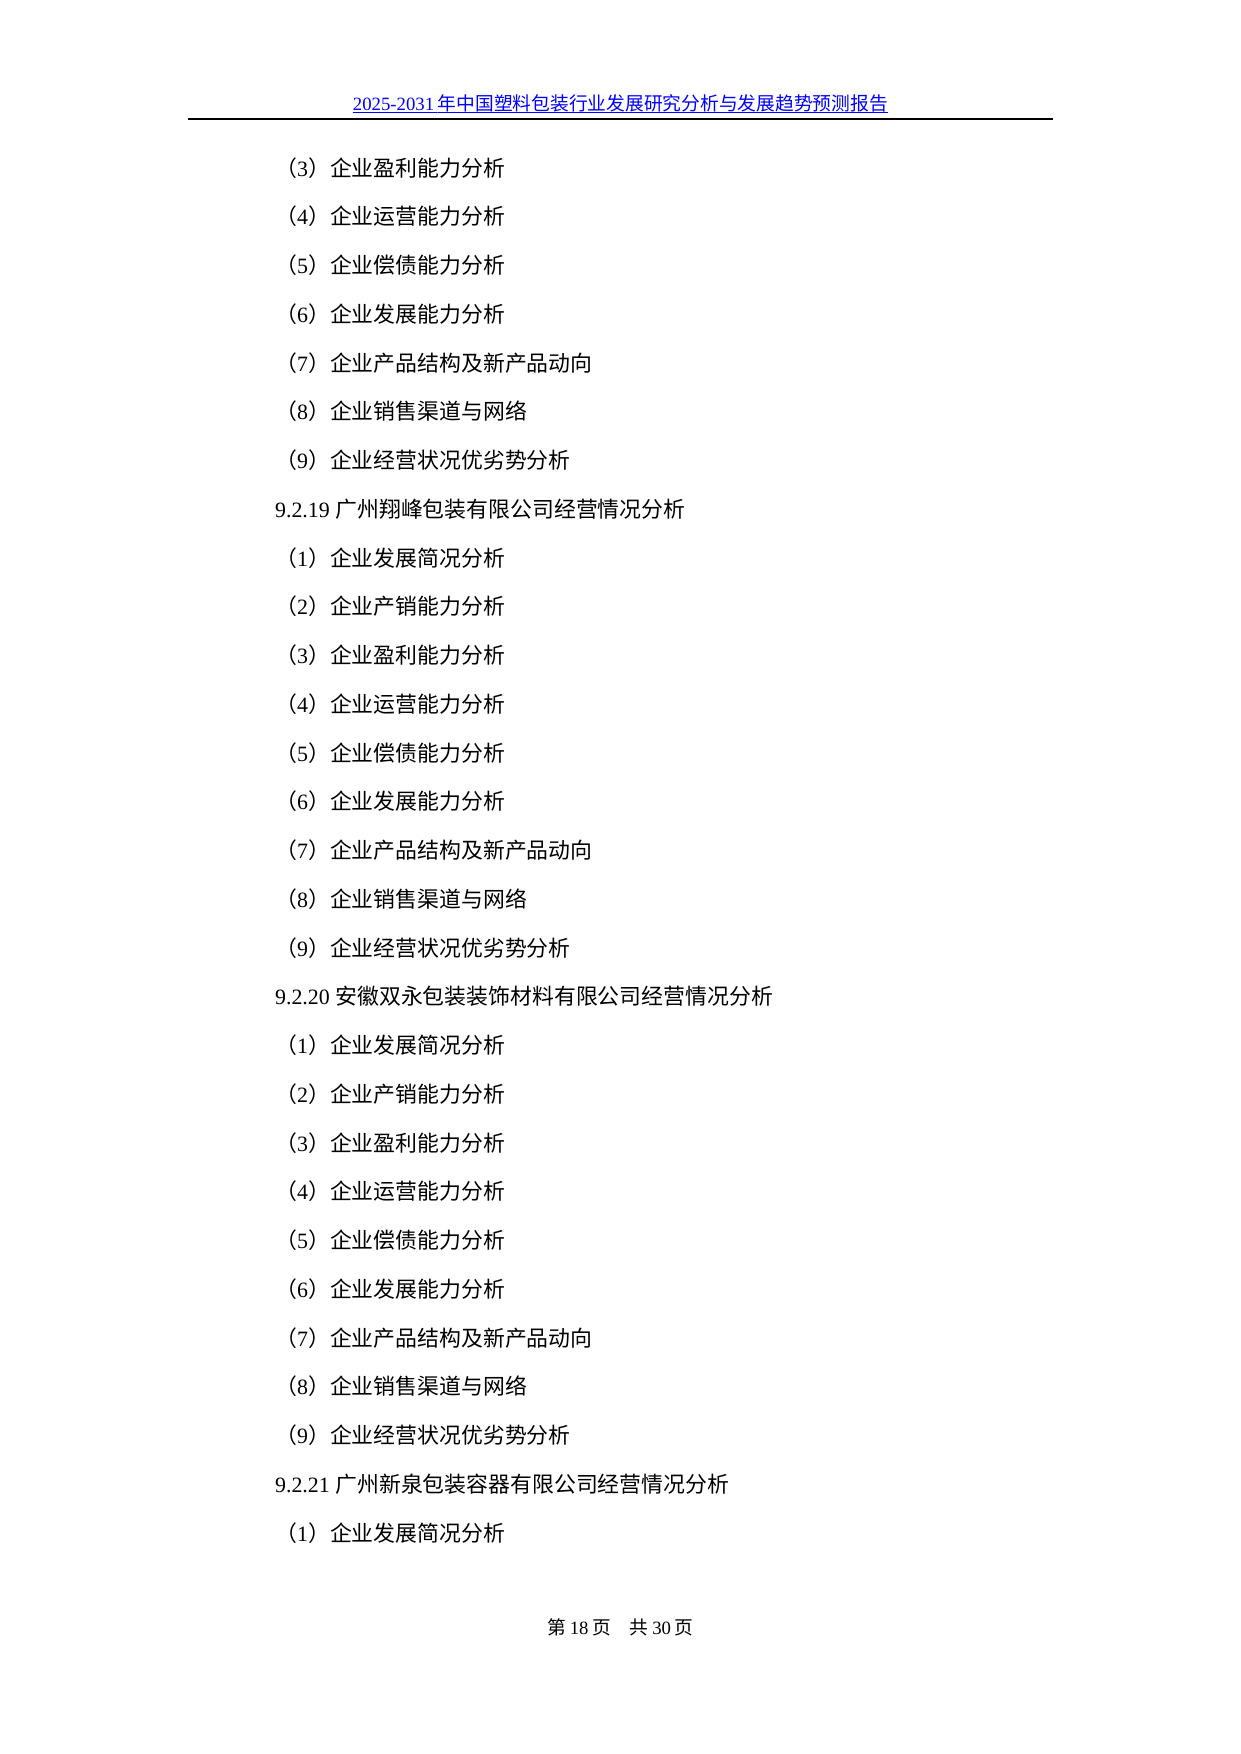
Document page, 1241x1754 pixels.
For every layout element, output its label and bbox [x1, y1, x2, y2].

text [187, 150, 1053, 1548]
